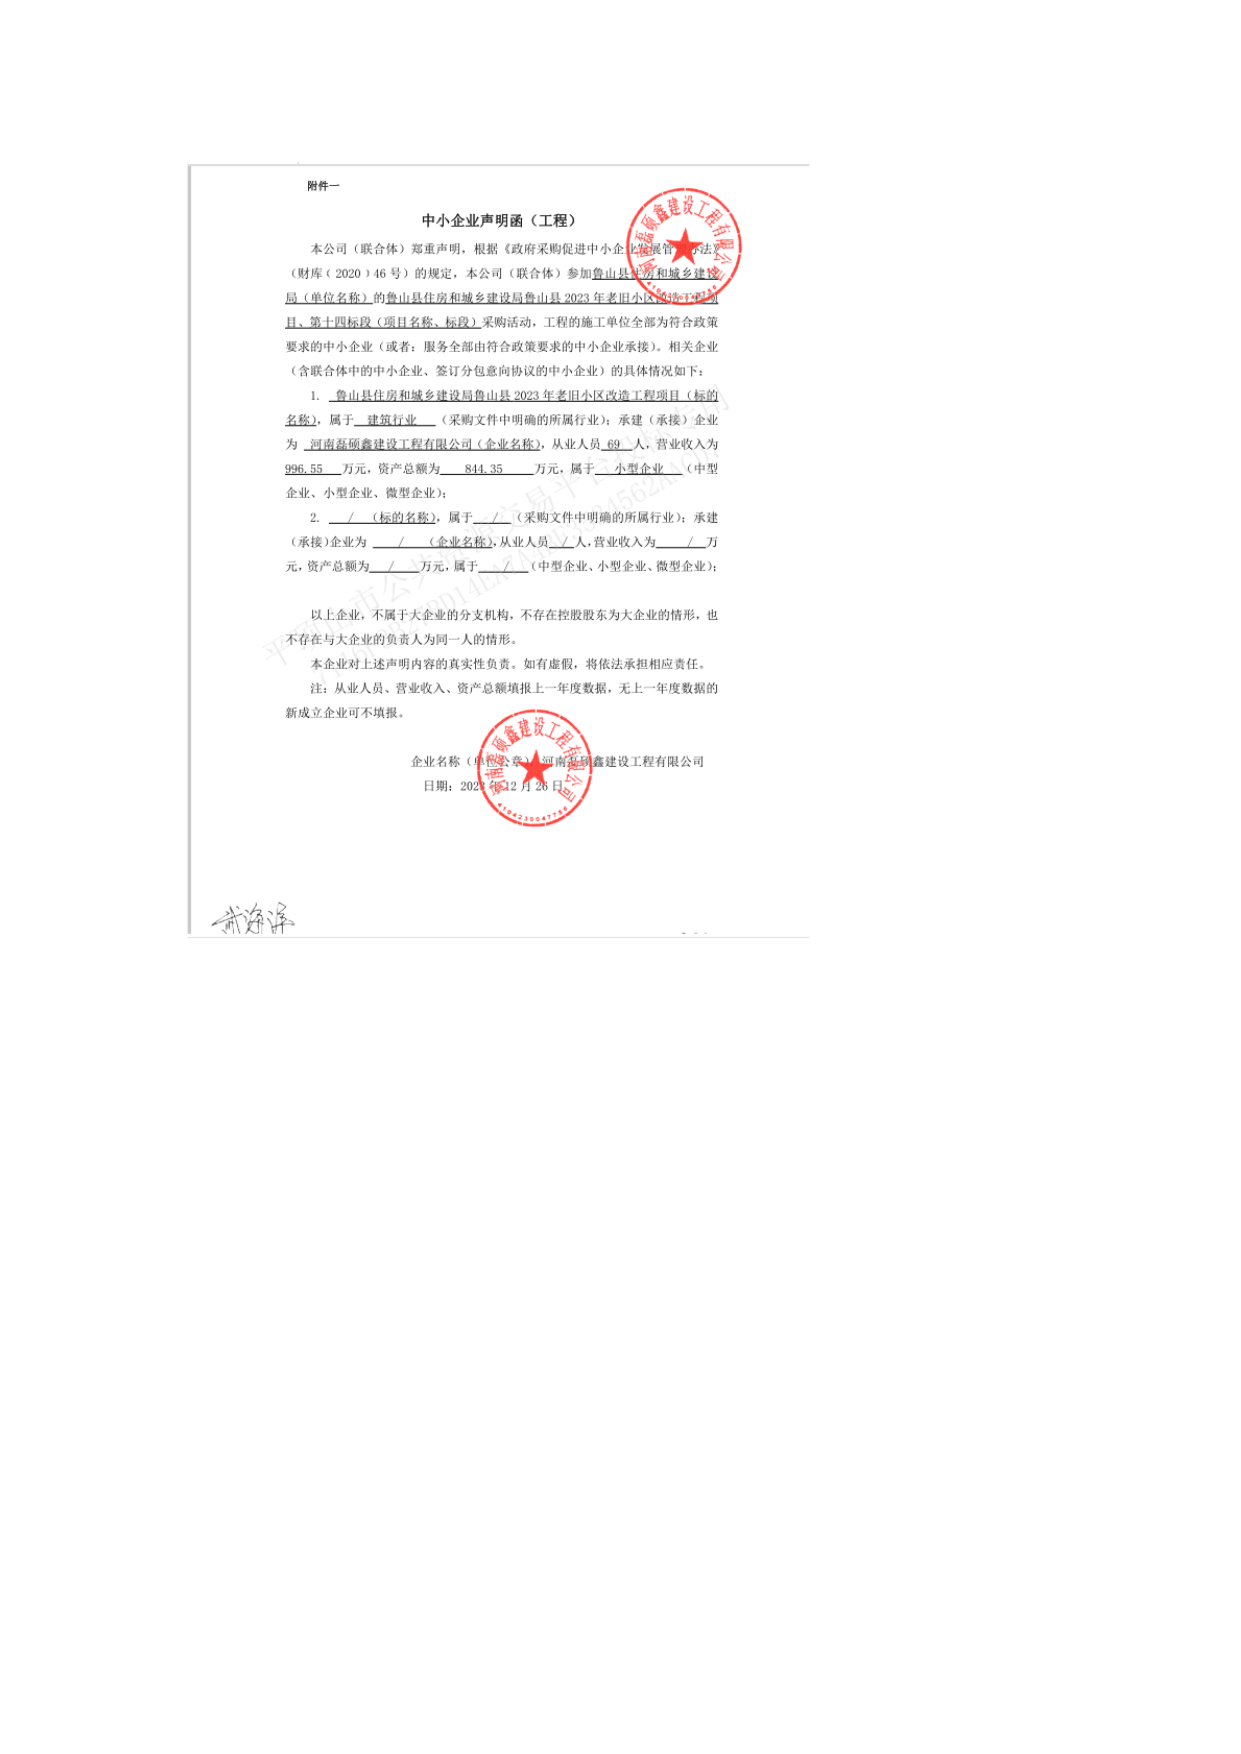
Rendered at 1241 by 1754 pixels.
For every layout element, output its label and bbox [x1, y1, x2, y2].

picture [187, 162, 810, 938]
